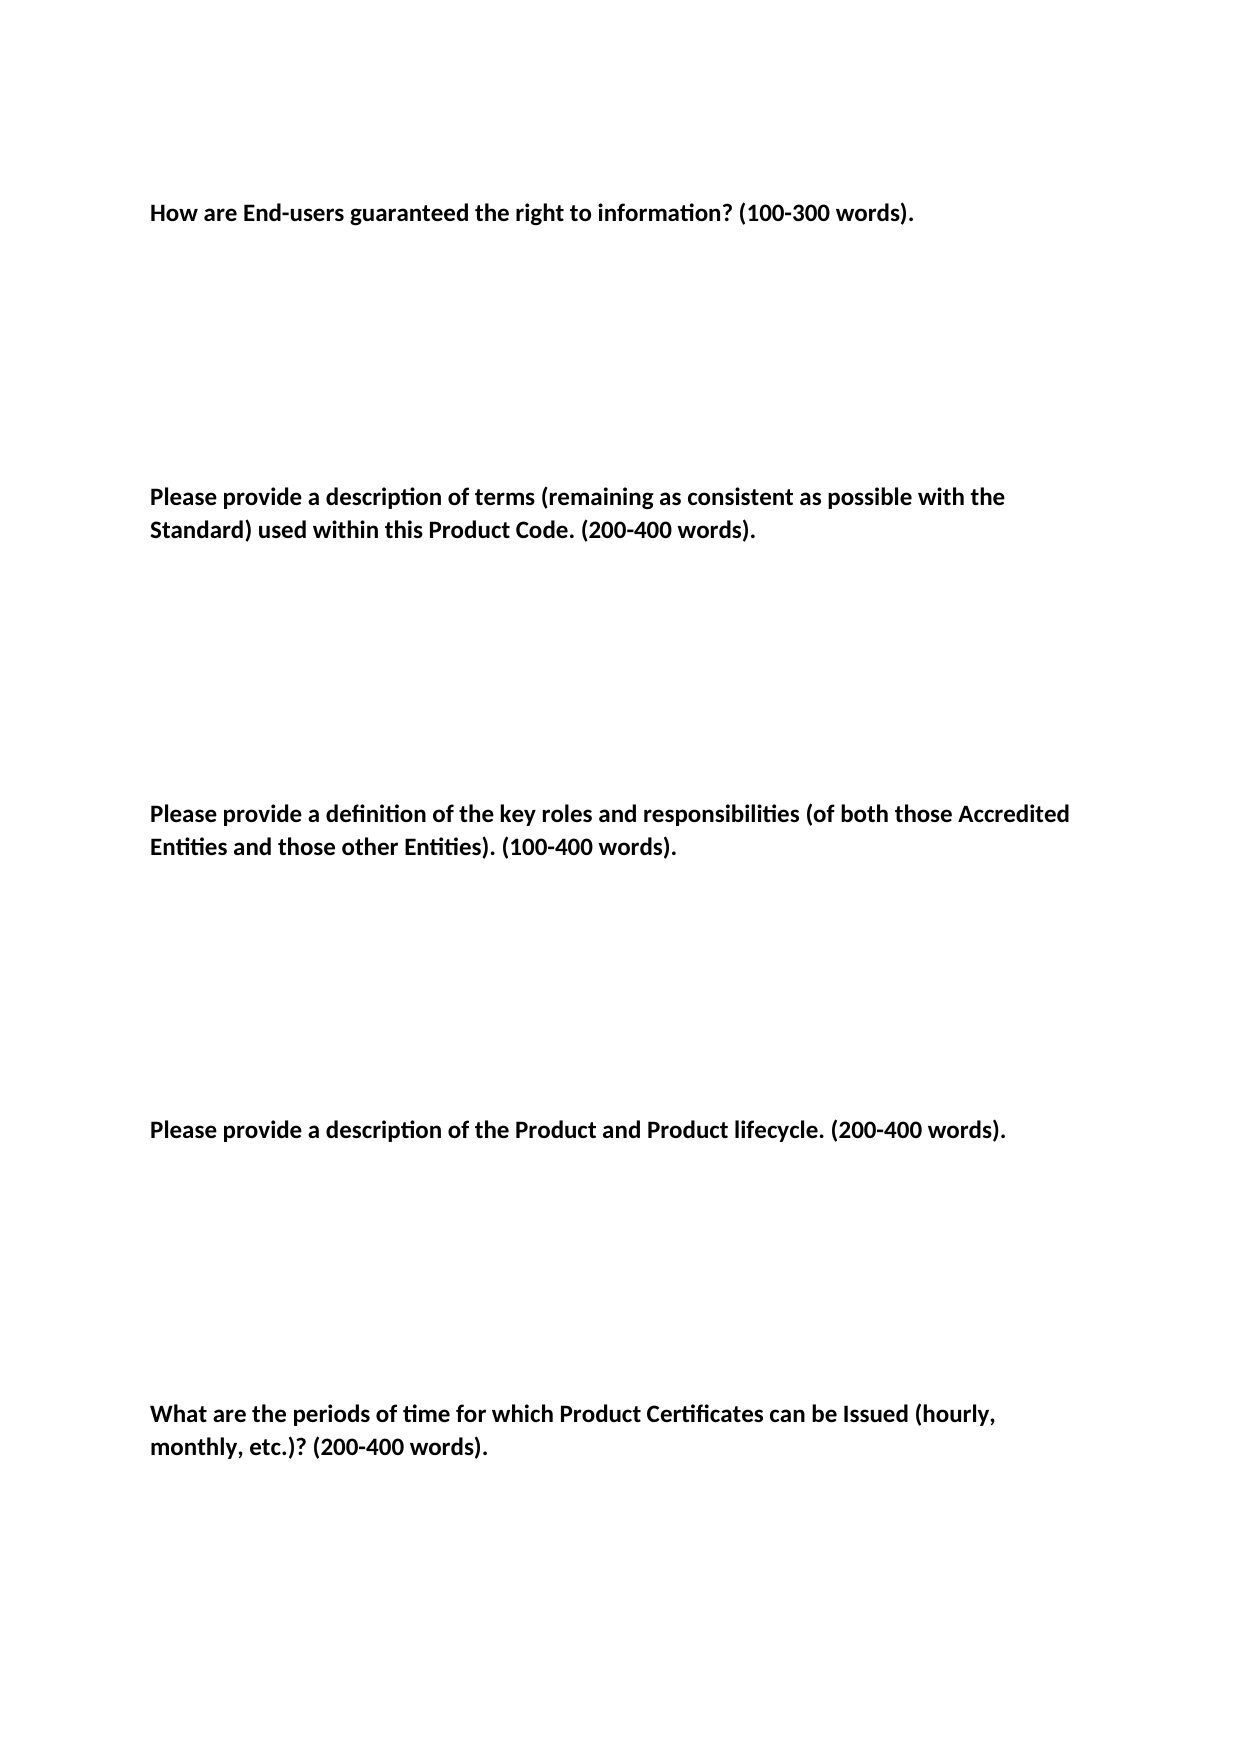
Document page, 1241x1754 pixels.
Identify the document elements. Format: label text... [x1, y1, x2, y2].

text Please provide a definition of the key roles and responsibilities (of both those Accredited Entities and those other Entities). (100-400 words). [150, 798, 1090, 861]
text Please provide a description of terms (remaining as consistent as possible with the Standard) used within this Product Code. (200-400 words). [150, 481, 1090, 544]
text Please provide a description of the Product and Product lifecycle. (200-400 words). [150, 1114, 1090, 1145]
text How are End-users guaranteed the right to information? (100-300 words). [150, 197, 1090, 227]
text What are the periods of time for which Product Certificates can be Issued (hourly, monthly, etc.)? (200-400 words). [150, 1398, 1090, 1462]
